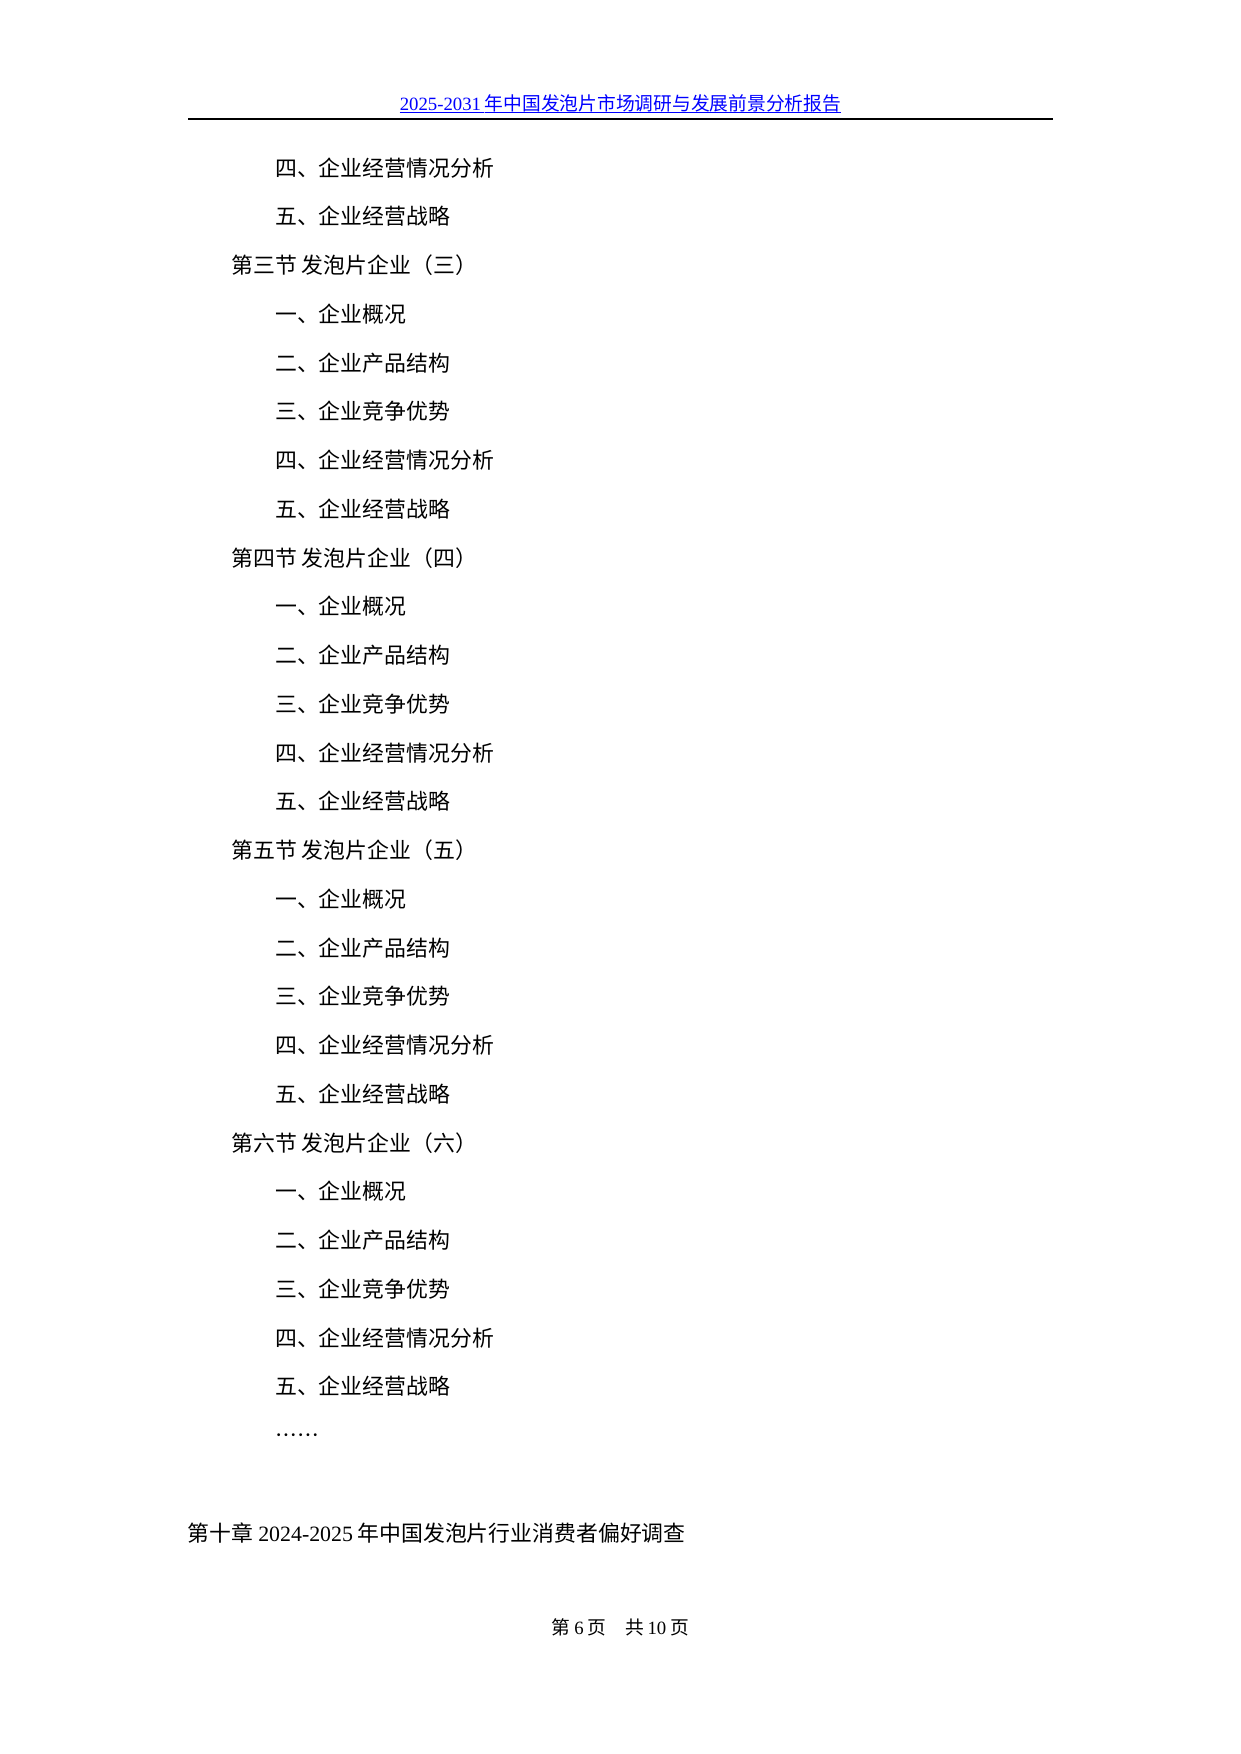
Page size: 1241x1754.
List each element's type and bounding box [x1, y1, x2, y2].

text [187, 150, 1053, 1548]
